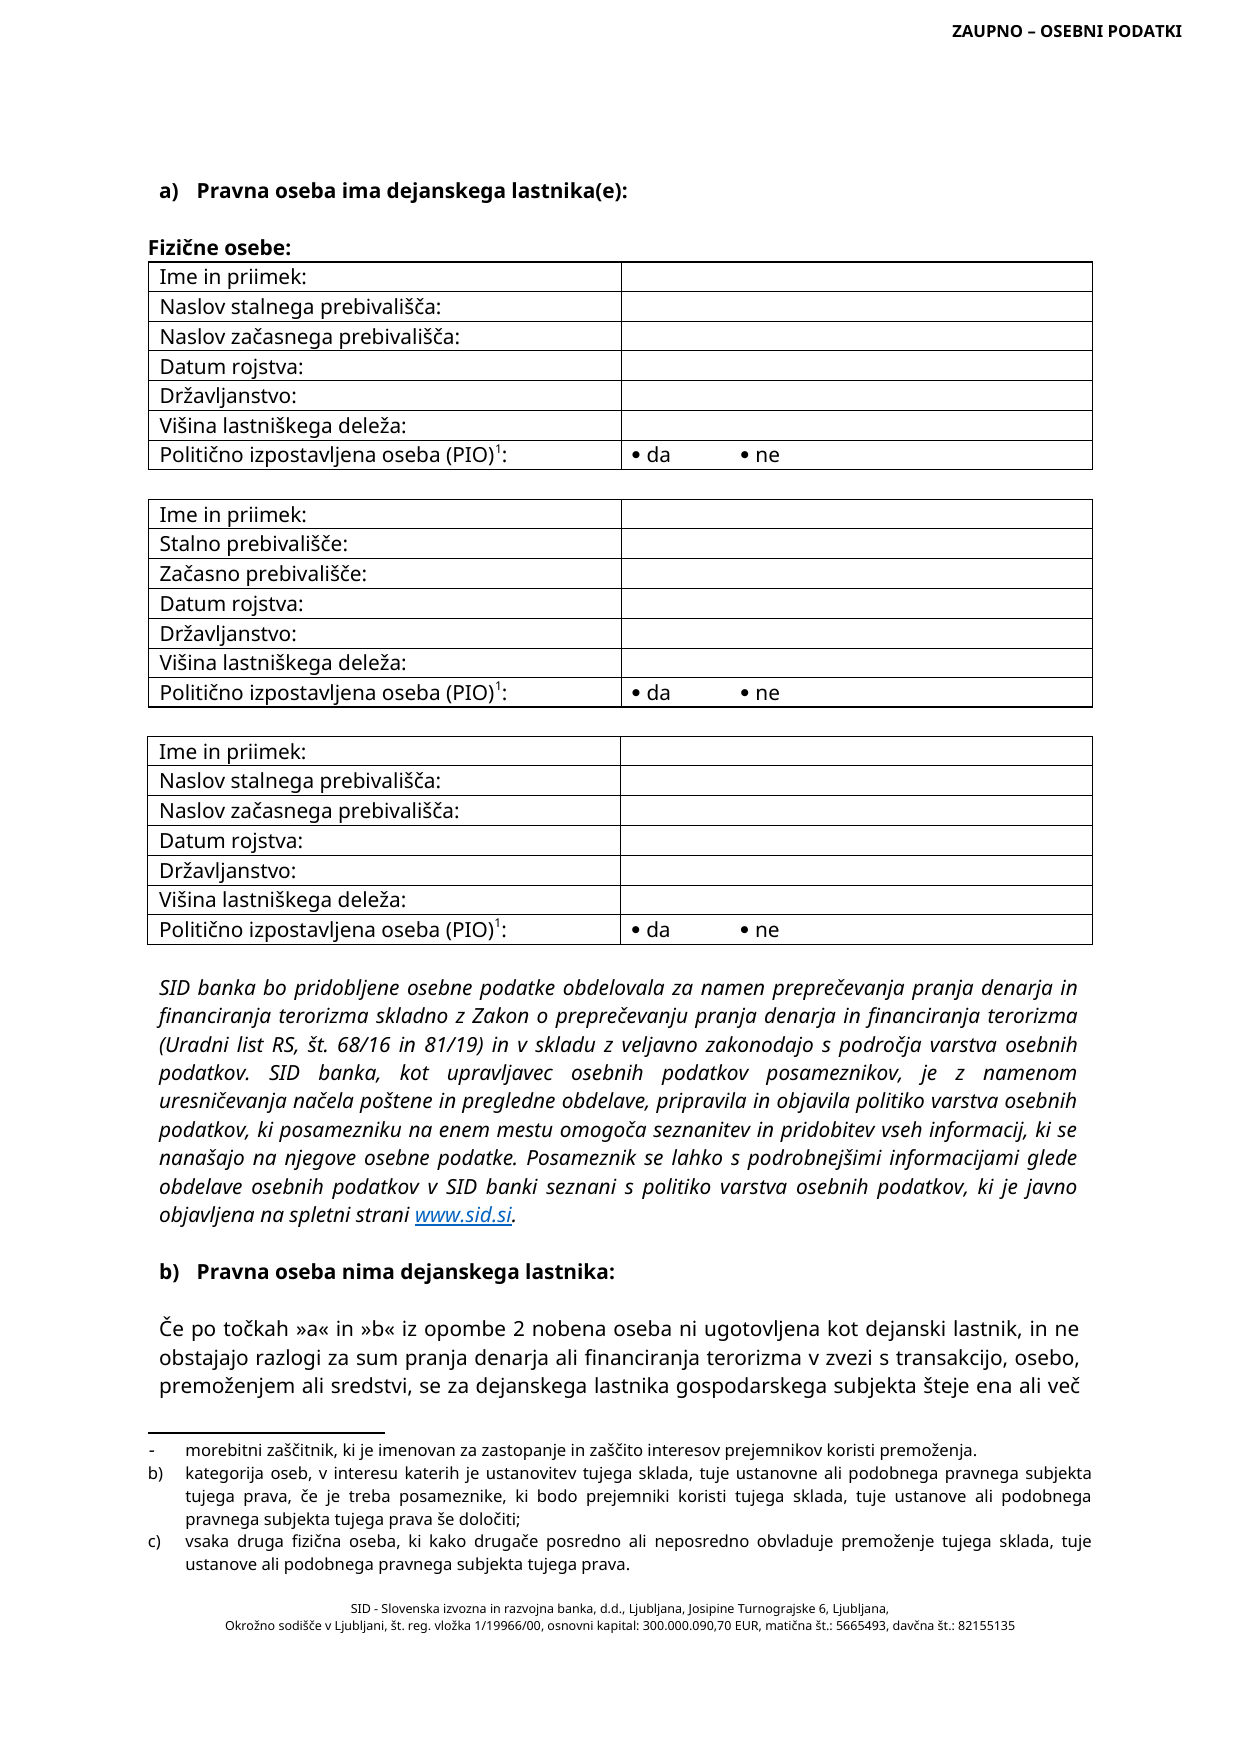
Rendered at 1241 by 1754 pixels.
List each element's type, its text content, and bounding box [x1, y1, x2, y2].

table_cell Politično izpostavljena oseba (PIO)1: [148, 915, 620, 943]
table_cell Datum rojstva: [149, 589, 621, 618]
table_cell [622, 649, 1092, 677]
table_cell Politično izpostavljena oseba (PIO)1: [149, 678, 621, 706]
table_header Ime in priimek: [148, 737, 620, 765]
table_cell Naslov začasnega prebivališča: [148, 796, 620, 825]
table_cell Datum rojstva: [148, 826, 620, 855]
table_cell da ne [621, 915, 1092, 943]
table_cell [622, 411, 1092, 439]
table_cell [622, 619, 1092, 647]
table_cell Državljanstvo: [148, 856, 620, 884]
table_cell da ne [622, 678, 1092, 706]
table_cell Politično izpostavljena oseba (PIO)1: [149, 441, 621, 469]
table_cell [622, 322, 1092, 350]
table_header Ime in priimek: [149, 500, 621, 528]
table_cell [621, 796, 1092, 825]
table_cell Višina lastniškega deleža: [149, 411, 621, 439]
table_cell Naslov začasnega prebivališča: [149, 322, 621, 350]
table_cell [622, 381, 1092, 410]
table_cell [621, 856, 1092, 884]
table_header Ime in priimek: [149, 263, 621, 291]
table_cell Naslov stalnega prebivališča: [149, 292, 621, 321]
table_header Pravna oseba ima dejanskega lastnika(e): [148, 176, 1093, 204]
table_cell Datum rojstva: [149, 351, 621, 380]
table_cell Začasno prebivališče: [149, 559, 621, 588]
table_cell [148, 945, 1093, 1399]
table_cell da ne [622, 441, 1092, 469]
table_cell [622, 559, 1092, 588]
table_cell Državljanstvo: [149, 381, 621, 410]
text Fizične osebe: [148, 233, 1093, 261]
table_cell Višina lastniškega deleža: [149, 649, 621, 677]
table_header [621, 737, 1092, 765]
table_cell Naslov stalnega prebivališča: [148, 766, 620, 795]
table_cell Višina lastniškega deleža: [148, 886, 620, 914]
table_header [622, 263, 1092, 291]
table_cell Stalno prebivališče: [149, 529, 621, 558]
table_cell [621, 886, 1092, 914]
table_cell Državljanstvo: [149, 619, 621, 647]
